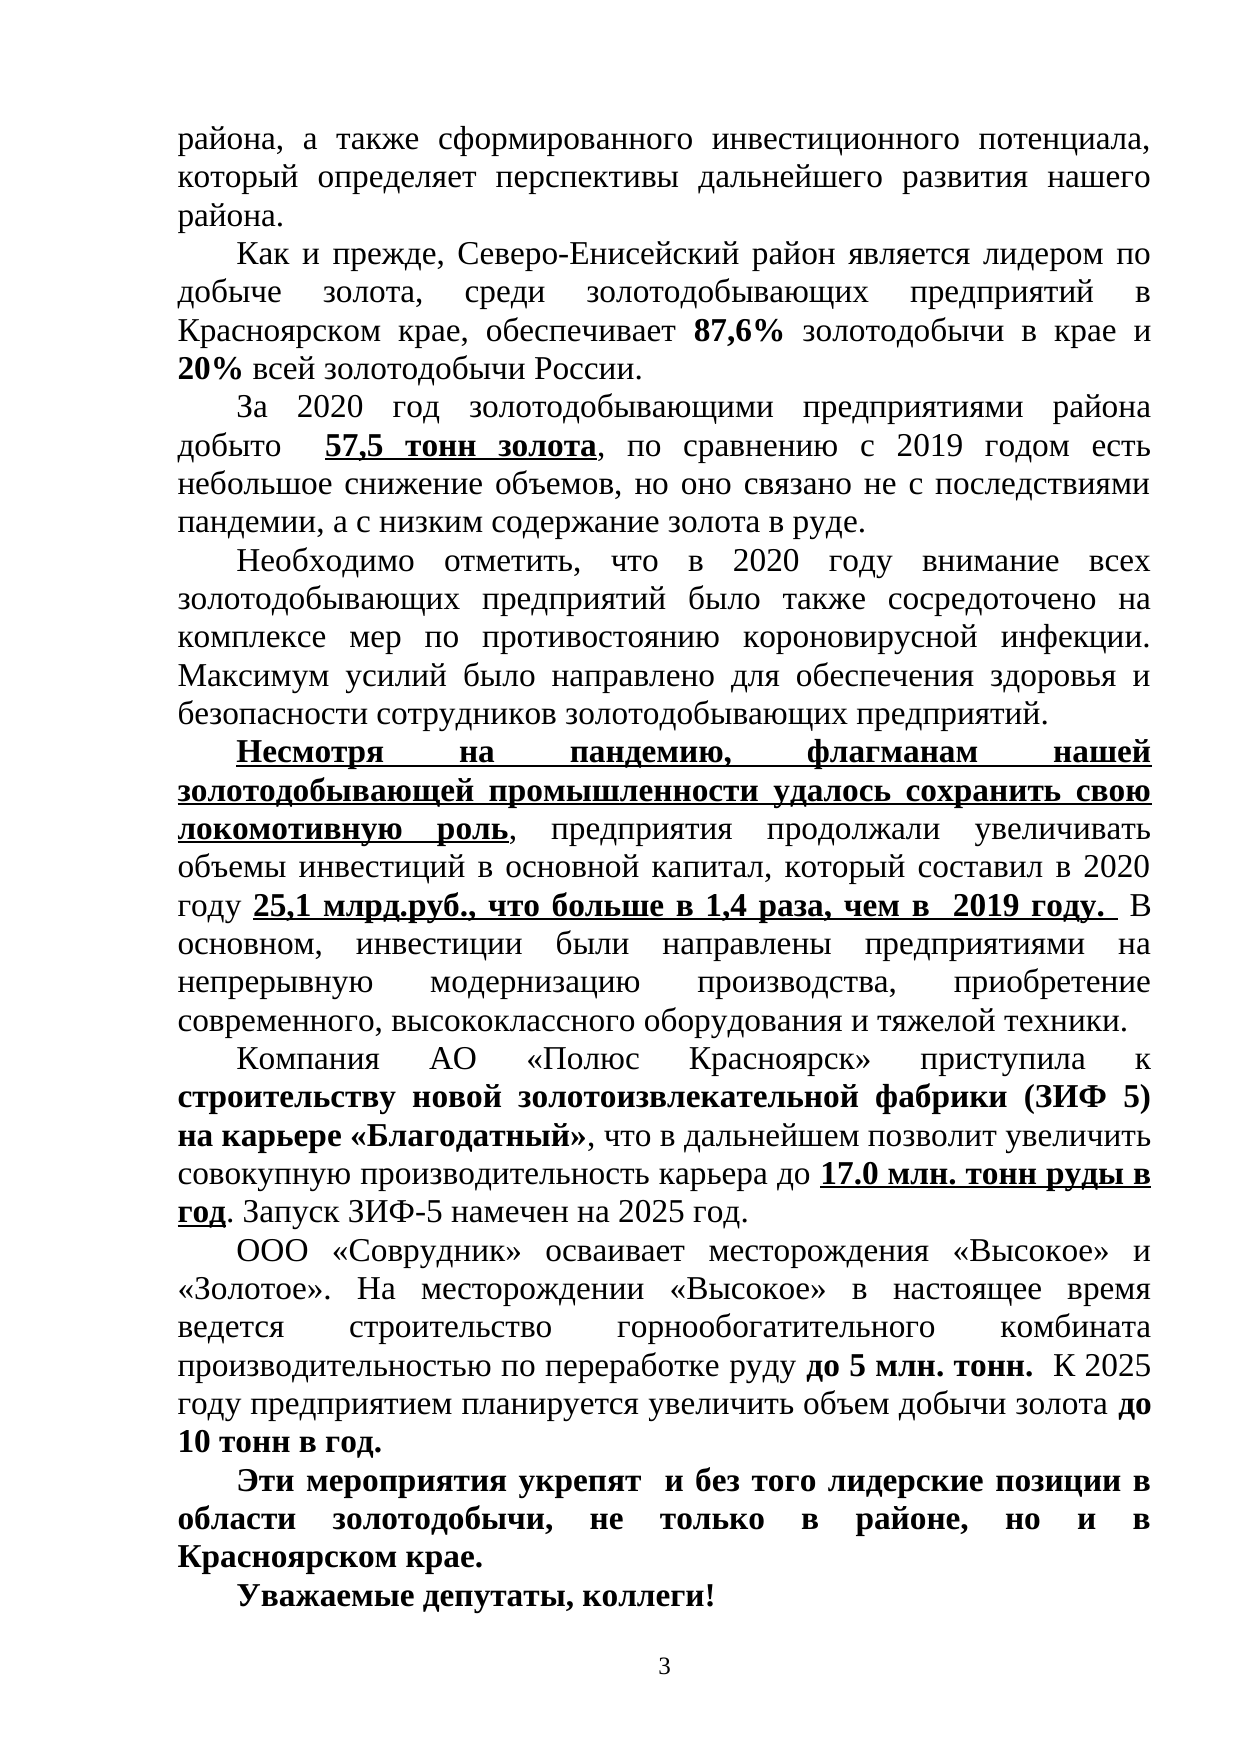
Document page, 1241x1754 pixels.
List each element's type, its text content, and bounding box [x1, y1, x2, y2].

text Необходимо отметить, что в 2020 году внимание всех золотодобывающих предприятий было также сосредоточено на комплексе мер по противостоянию короновирусной инфекции. Максимум усилий было направлено для обеспечения здоровья и безопасности сотрудников золотодобывающих предприятий. [177, 540, 1152, 731]
text Как и прежде, Северо-Енисейский район является лидером по добыче золота, среди золотодобывающих предприятий в Красноярском крае, обеспечивает 87,6% золотодобычи в крае и 20% всей золотодобычи России. [177, 233, 1152, 386]
text ООО «Соврудник» осваивает месторождения «Высокое» и «Золотое». На месторождении «Высокое» в настоящее время ведется строительство горнообогатительного комбината производительностью по переработке руду до 5 млн. тонн. К 2025 году предприятием планируется увеличить объем добычи золота до 10 тонн в год. [177, 1230, 1152, 1460]
text Уважаемые депутаты, коллеги! [177, 1575, 1152, 1613]
text За 2020 год золотодобывающими предприятиями района добыто 57,5 тонн золота, по сравнению с 2019 годом есть небольшое снижение объемов, но оно связано не с последствиями пандемии, а с низким содержание золота в руде. [177, 386, 1152, 540]
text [177, 118, 1152, 233]
text Компания АО «Полюс Красноярск» приступила к строительству новой золотоизвлекательной фабрики (ЗИФ 5) на карьере «Благодатный», что в дальнейшем позволит увеличить совокупную производительность карьера до 17.0 млн. тонн руды в год. Запуск ЗИФ-5 намечен на 2025 год. [177, 1038, 1152, 1230]
text Несмотря на пандемию, флагманам нашей золотодобывающей промышленности удалось сохранить свою локомотивную роль, предприятия продолжали увеличивать объемы инвестиций в основной капитал, который составил в 2020 году 25,1 млрд.руб., что больше в 1,4 раза, чем в 2019 году. В основном, инвестиции были направлены предприятиями на непрерывную модернизацию производства, приобретение современного, высококлассного оборудования и тяжелой техники. [177, 804, 1152, 1038]
text Эти мероприятия укрепят и без того лидерские позиции в области золотодобычи, не только в районе, но и в Красноярском крае. [177, 1460, 1152, 1575]
text Несмотря на пандемию, флагманам нашей золотодобывающей промышленности удалось сохранить свою локомотивную роль, предприятия продолжали увеличивать объемы инвестиций в основной капитал, который составил в 2020 году 25,1 млрд.руб., что больше в 1,4 раза, чем в 2019 году. В основном, инвестиции были направлены предприятиями на непрерывную модернизацию производства, приобретение современного, высококлассного оборудования и тяжелой техники. [177, 731, 1152, 803]
